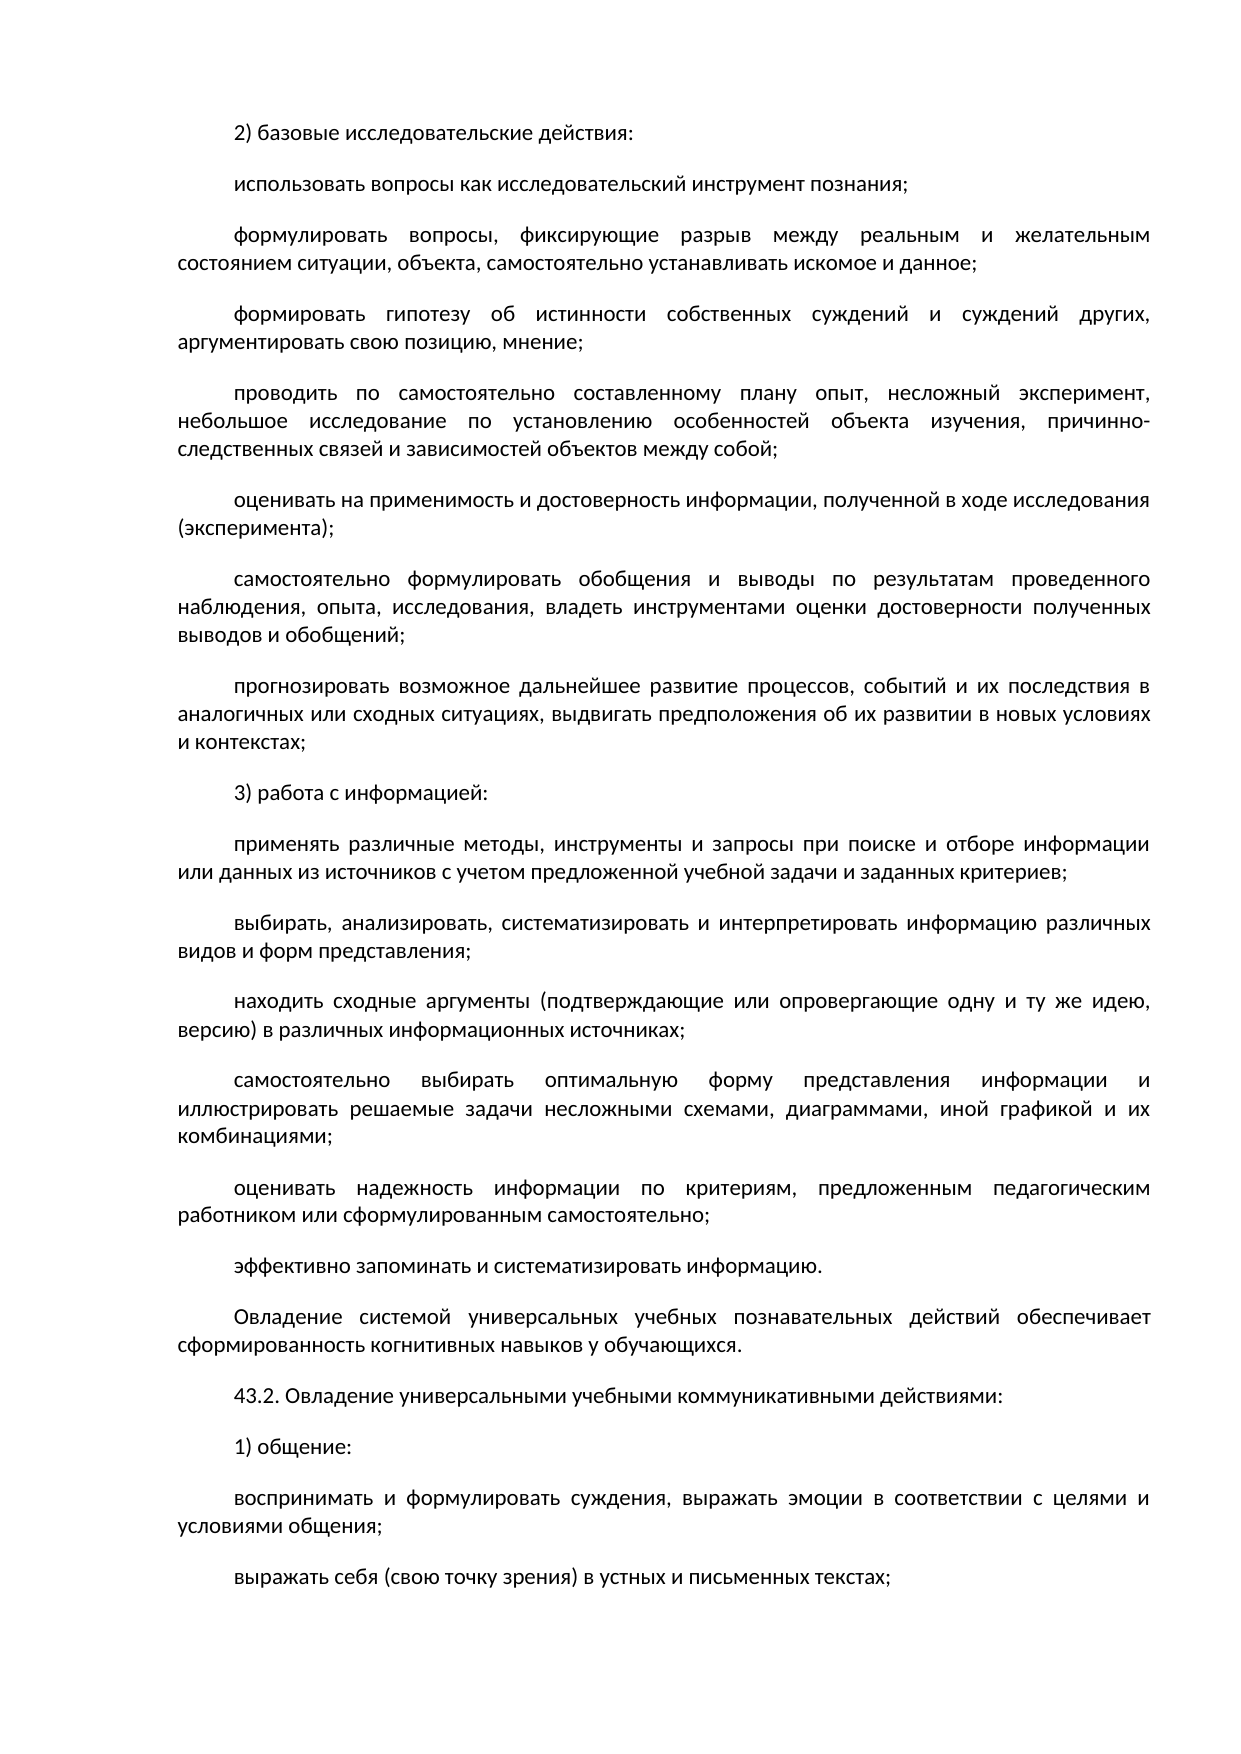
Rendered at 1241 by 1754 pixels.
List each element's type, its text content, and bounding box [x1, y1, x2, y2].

text проводить по самостоятельно составленному плану опыт, несложный эксперимент, небольшое исследование по установлению особенностей объекта изучения, причинно-следственных связей и зависимостей объектов между собой; [177, 378, 1152, 462]
text использовать вопросы как исследовательский инструмент познания; [177, 169, 1152, 197]
text оценивать на применимость и достоверность информации, полученной в ходе исследования (эксперимента); [177, 485, 1152, 541]
text Овладение системой универсальных учебных познавательных действий обеспечивает сформированность когнитивных навыков у обучающихся. [177, 1302, 1152, 1358]
text выражать себя (свою точку зрения) в устных и письменных текстах; [177, 1562, 1152, 1590]
text формировать гипотезу об истинности собственных суждений и суждений других, аргументировать свою позицию, мнение; [177, 299, 1152, 355]
text 2) базовые исследовательские действия: [177, 118, 1152, 146]
text самостоятельно выбирать оптимальную форму представления информации и иллюстрировать решаемые задачи несложными схемами, диаграммами, иной графикой и их комбинациями; [177, 1066, 1152, 1150]
text прогнозировать возможное дальнейшее развитие процессов, событий и их последствия в аналогичных или сходных ситуациях, выдвигать предположения об их развитии в новых условиях и контекстах; [177, 671, 1152, 755]
text 3) работа с информацией: [177, 778, 1152, 806]
text оценивать надежность информации по критериям, предложенным педагогическим работником или сформулированным самостоятельно; [177, 1173, 1152, 1229]
text находить сходные аргументы (подтверждающие или опровергающие одну и ту же идею, версию) в различных информационных источниках; [177, 987, 1152, 1043]
text воспринимать и формулировать суждения, выражать эмоции в соответствии с целями и условиями общения; [177, 1483, 1152, 1539]
text применять различные методы, инструменты и запросы при поиске и отборе информации или данных из источников с учетом предложенной учебной задачи и заданных критериев; [177, 829, 1152, 885]
text 1) общение: [177, 1432, 1152, 1460]
text формулировать вопросы, фиксирующие разрыв между реальным и желательным состоянием ситуации, объекта, самостоятельно устанавливать искомое и данное; [177, 220, 1152, 276]
text выбирать, анализировать, систематизировать и интерпретировать информацию различных видов и форм представления; [177, 908, 1152, 964]
text самостоятельно формулировать обобщения и выводы по результатам проведенного наблюдения, опыта, исследования, владеть инструментами оценки достоверности полученных выводов и обобщений; [177, 564, 1152, 648]
text 43.2. Овладение универсальными учебными коммуникативными действиями: [177, 1381, 1152, 1409]
text эффективно запоминать и систематизировать информацию. [177, 1252, 1152, 1279]
